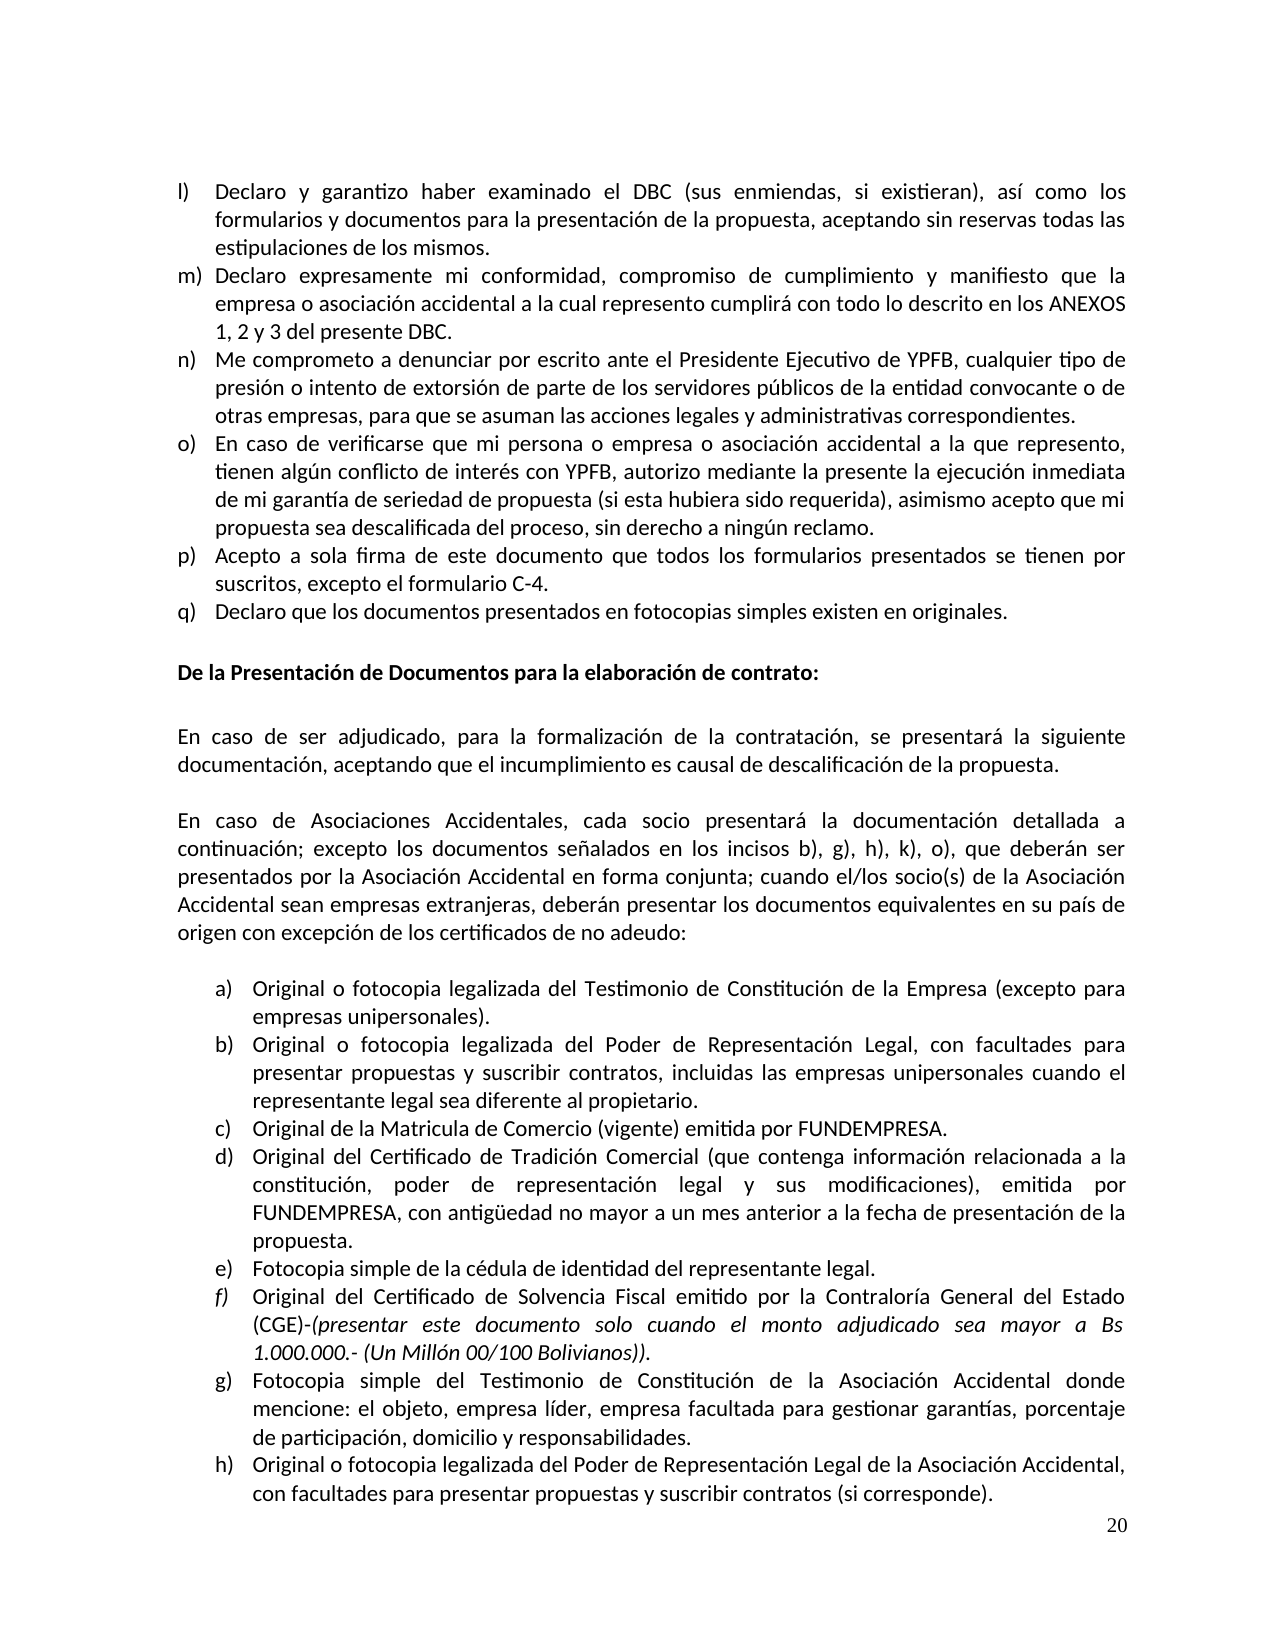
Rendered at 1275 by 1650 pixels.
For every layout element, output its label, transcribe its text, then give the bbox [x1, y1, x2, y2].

list Original o fotocopia legalizada del Poder de Representación Legal de la Asociación Accidental, con facultades para presentar propuestas y suscribir contratos (si corresponde). [215, 1451, 1127, 1507]
text En caso de ser adjudicado, para la formalización de la contratación, se presentará la siguiente documentación, aceptando que el incumplimiento es causal de descalificación de la propuesta. [177, 722, 1127, 778]
list Declaro que los documentos presentados en fotocopias simples existen en originales. [177, 597, 1127, 626]
list Original o fotocopia legalizada del Testimonio de Constitución de la Empresa (excepto para empresas unipersonales). [215, 974, 1127, 1030]
list Original del Certificado de Tradición Comercial (que contenga información relacionada a la constitución, poder de representación legal y sus modificaciones), emitida por FUNDEMPRESA, con antigüedad no mayor a un mes anterior a la fecha de presentación de la propuesta. [215, 1142, 1127, 1254]
list Original o fotocopia legalizada del Poder de Representación Legal, con facultades para presentar propuestas y suscribir contratos, incluidas las empresas unipersonales cuando el representante legal sea diferente al propietario. [215, 1030, 1127, 1114]
list Declaro y garantizo haber examinado el DBC (sus enmiendas, si existieran), así como los formularios y documentos para la presentación de la propuesta, aceptando sin reservas todas las estipulaciones de los mismos. [177, 177, 1127, 261]
list De la Presentación de Documentos para la elaboración de contrato: [177, 658, 1127, 686]
list Acepto a sola firma de este documento que todos los formularios presentados se tienen por suscritos, excepto el formulario C-4. [177, 541, 1127, 597]
list Fotocopia simple del Testimonio de Constitución de la Asociación Accidental donde mencione: el objeto, empresa líder, empresa facultada para gestionar garantías, porcentaje de participación, domicilio y responsabilidades. [215, 1367, 1127, 1451]
list Fotocopia simple de la cédula de identidad del representante legal. [215, 1254, 1127, 1282]
list Declaro expresamente mi conformidad, compromiso de cumplimiento y manifiesto que la empresa o asociación accidental a la cual represento cumplirá con todo lo descrito en los ANEXOS 1, 2 y 3 del presente DBC. [177, 261, 1127, 345]
list Original de la Matricula de Comercio (vigente) emitida por FUNDEMPRESA. [215, 1114, 1127, 1142]
list Me comprometo a denunciar por escrito ante el Presidente Ejecutivo de YPFB, cualquier tipo de presión o intento de extorsión de parte de los servidores públicos de la entidad convocante o de otras empresas, para que se asuman las acciones legales y administrativas correspondientes. [177, 345, 1127, 429]
list Original del Certificado de Solvencia Fiscal emitido por la Contraloría General del Estado (CGE)-(presentar este documento solo cuando el monto adjudicado sea mayor a Bs 1.000.000.- (Un Millón 00/100 Bolivianos)). [215, 1282, 1127, 1367]
text En caso de Asociaciones Accidentales, cada socio presentará la documentación detallada a continuación; excepto los documentos señalados en los incisos b), g), h), k), o), que deberán ser presentados por la Asociación Accidental en forma conjunta; cuando el/los socio(s) de la Asociación Accidental sean empresas extranjeras, deberán presentar los documentos equivalentes en su país de origen con excepción de los certificados de no adeudo: [177, 806, 1127, 946]
list En caso de verificarse que mi persona o empresa o asociación accidental a la que represento, tienen algún conflicto de interés con YPFB, autorizo mediante la presente la ejecución inmediata de mi garantía de seriedad de propuesta (si esta hubiera sido requerida), asimismo acepto que mi propuesta sea descalificada del proceso, sin derecho a ningún reclamo. [177, 429, 1127, 541]
